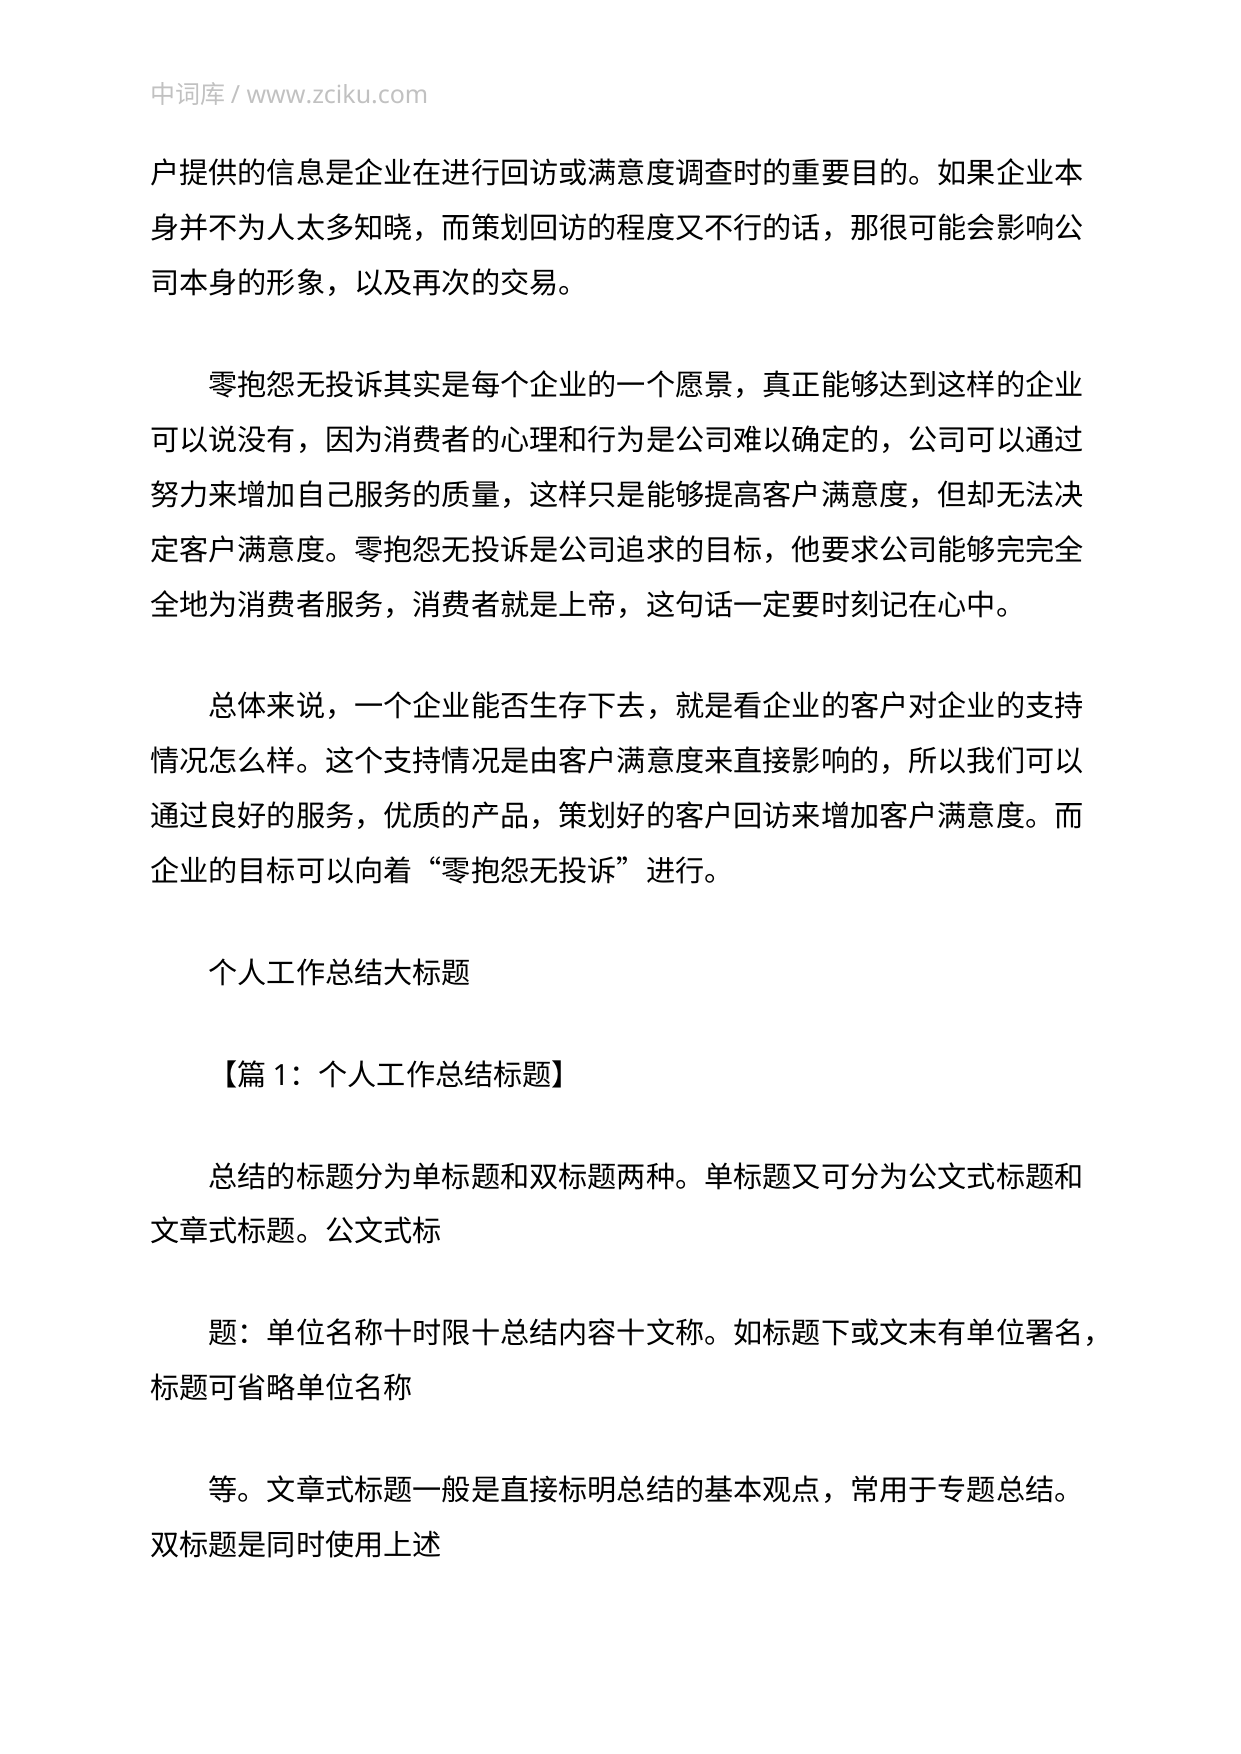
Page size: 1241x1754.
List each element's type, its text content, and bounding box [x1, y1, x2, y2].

text 等。文章式标题一般是直接标明总结的基本观点，常用于专题总结。双标题是同时使用上述 [150, 1466, 1090, 1564]
text 零抱怨无投诉其实是每个企业的一个愿景，真正能够达到这样的企业可以说没有，因为消费者的心理和行为是公司难以确定的，公司可以通过努力来增加自己服务的质量，这样只是能够提高客户满意度，但却无法决定客户满意度。零抱怨无投诉是公司追求的目标，他要求公司能够完完全全地为消费者服务，消费者就是上帝，这句话一定要时刻记在心中。 [150, 362, 1090, 623]
text 【篇1：个人工作总结标题】 [150, 1051, 1090, 1093]
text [150, 150, 1090, 302]
text 总体来说，一个企业能否生存下去，就是看企业的客户对企业的支持情况怎么样。这个支持情况是由客户满意度来直接影响的，所以我们可以通过良好的服务，优质的产品，策划好的客户回访来增加客户满意度。而企业的目标可以向着“零抱怨无投诉”进行。 [150, 683, 1090, 890]
text 个人工作总结大标题 [150, 949, 1090, 992]
text 题：单位名称十时限十总结内容十文称。如标题下或文末有单位署名，标题可省略单位名称 [150, 1310, 1090, 1407]
text 总结的标题分为单标题和双标题两种。单标题又可分为公文式标题和文章式标题。公文式标 [150, 1153, 1090, 1250]
